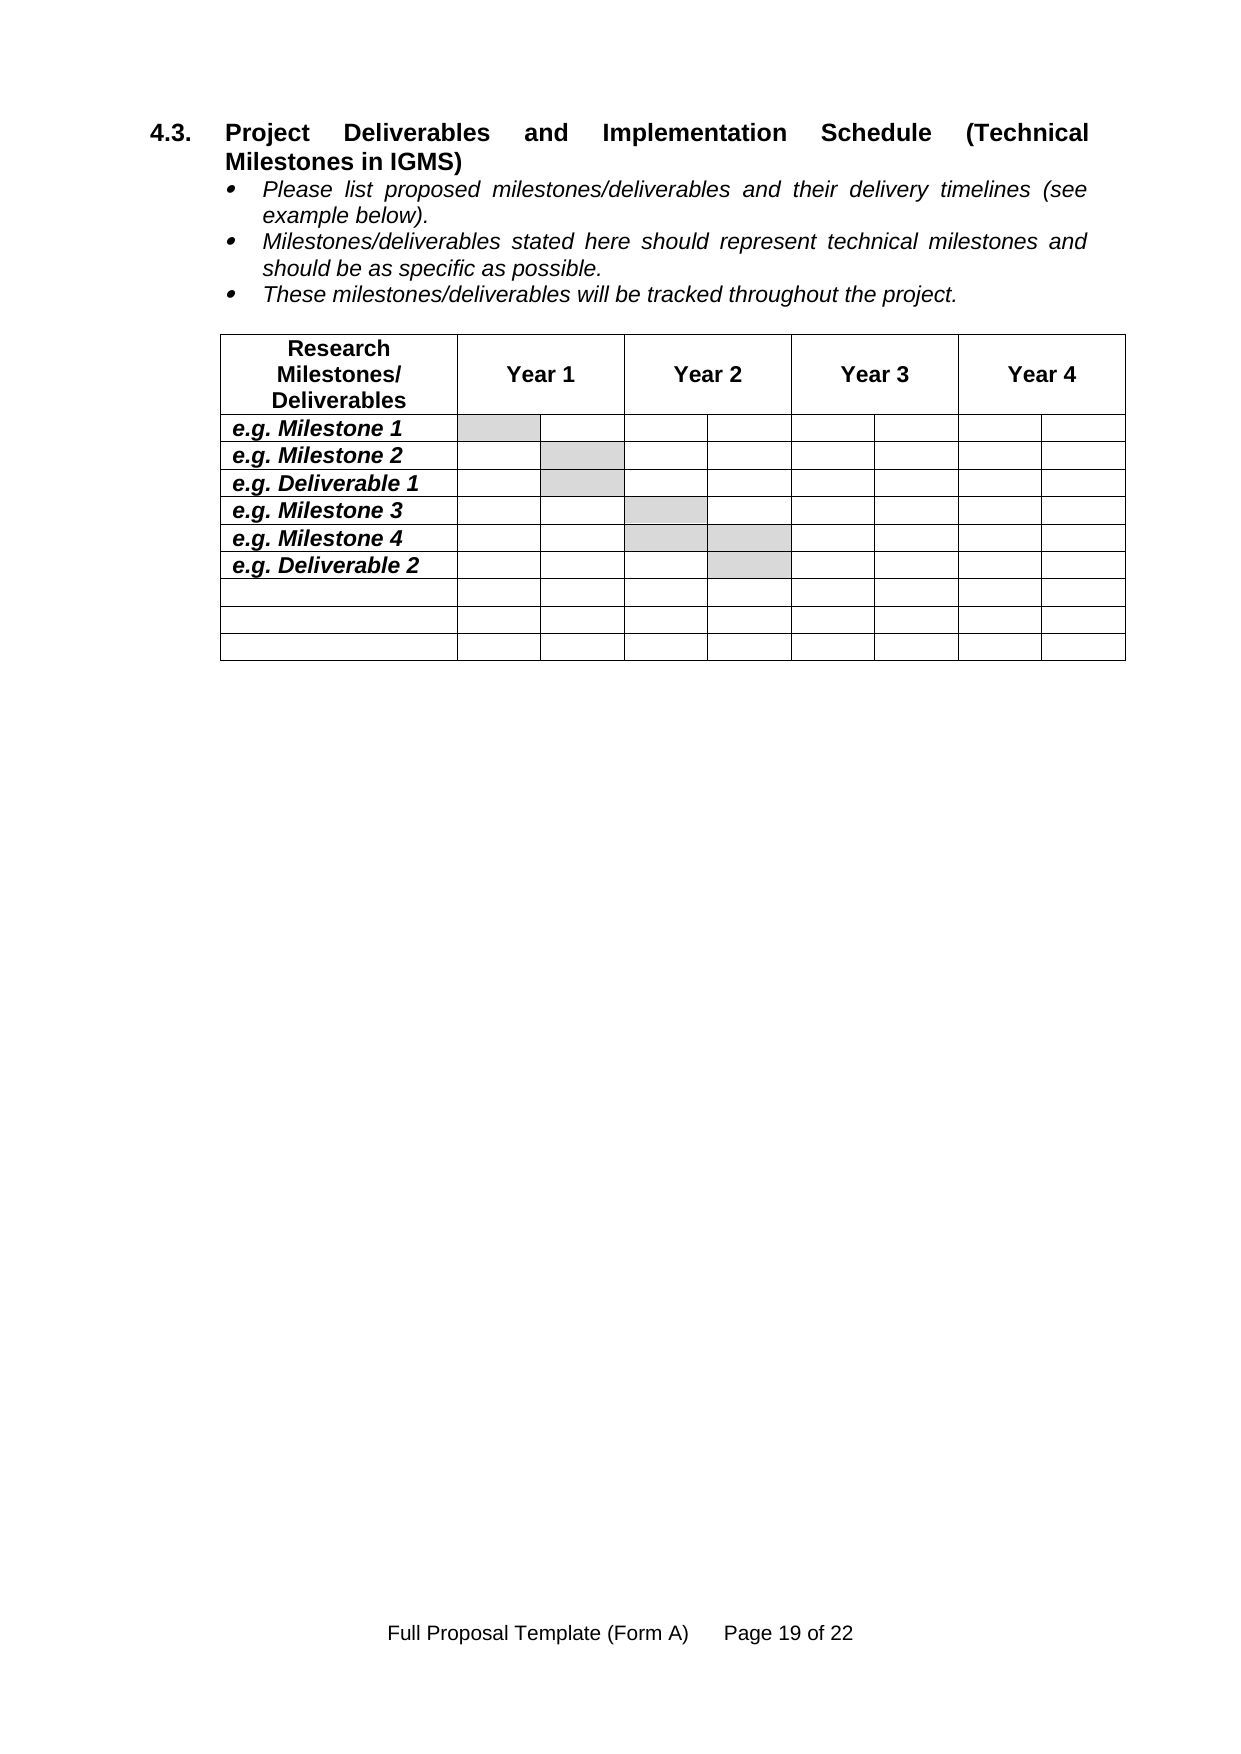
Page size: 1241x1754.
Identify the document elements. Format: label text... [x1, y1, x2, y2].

table_header Research Milestones/ Deliverables [221, 335, 457, 414]
table_cell [792, 579, 874, 606]
table_cell [458, 525, 540, 551]
table_cell [792, 525, 874, 551]
table_cell [875, 525, 958, 551]
table_cell [1042, 525, 1125, 551]
table_cell [708, 579, 791, 606]
table_cell e.g. Milestone 2 [221, 442, 457, 469]
table_cell [625, 607, 707, 633]
table_cell [792, 634, 874, 660]
table_header Year 3 [792, 335, 958, 414]
table_cell [959, 579, 1041, 606]
table_cell [708, 634, 791, 660]
table_cell [792, 497, 874, 523]
table_cell [959, 607, 1041, 633]
table_cell [458, 634, 540, 660]
table_cell [792, 607, 874, 633]
table_cell [1042, 634, 1125, 660]
table_cell [458, 442, 540, 469]
table_cell [959, 442, 1041, 469]
table_cell [458, 415, 540, 441]
table_cell [541, 470, 624, 496]
list Please list proposed milestones/deliverables and their delivery timelines (see example below). [225, 176, 1090, 228]
table_cell e.g. Milestone 3 [221, 497, 457, 523]
table_cell [541, 525, 624, 551]
table_cell e.g. Deliverable 1 [221, 470, 457, 496]
table_cell [458, 552, 540, 578]
list These milestones/deliverables will be tracked throughout the project. [225, 281, 1090, 307]
table_cell [1042, 442, 1125, 469]
table_cell [959, 634, 1041, 660]
table_cell [541, 552, 624, 578]
table_cell [875, 415, 958, 441]
table_cell [708, 525, 791, 551]
table_cell [875, 634, 958, 660]
table_cell [625, 415, 707, 441]
table_cell [792, 470, 874, 496]
table_cell [959, 552, 1041, 578]
table_cell [708, 470, 791, 496]
table_cell [875, 470, 958, 496]
table_cell [1042, 470, 1125, 496]
table_cell [625, 470, 707, 496]
table_cell [959, 497, 1041, 523]
table_cell [625, 552, 707, 578]
table_cell [708, 607, 791, 633]
table_cell [792, 442, 874, 469]
table_cell e.g. Milestone 1 [221, 415, 457, 441]
table_cell [541, 497, 624, 523]
table_cell [541, 579, 624, 606]
list Milestones/deliverables stated here should represent technical milestones and should be as specific as possible. [225, 228, 1090, 281]
table_cell [959, 415, 1041, 441]
table_cell [625, 497, 707, 523]
table_cell [959, 470, 1041, 496]
table_cell [458, 497, 540, 523]
table_cell [708, 552, 791, 578]
table_cell [221, 579, 457, 606]
table_cell [625, 579, 707, 606]
table_header Year 4 [959, 335, 1125, 414]
table_cell e.g. Milestone 4 [221, 525, 457, 551]
table_cell [625, 634, 707, 660]
table_cell [708, 497, 791, 523]
table_cell [1042, 579, 1125, 606]
table_cell [708, 415, 791, 441]
table_cell [792, 415, 874, 441]
table_cell [1042, 607, 1125, 633]
table_cell [875, 442, 958, 469]
table_cell [541, 442, 624, 469]
table_cell [458, 470, 540, 496]
table_cell [875, 497, 958, 523]
table_cell [708, 442, 791, 469]
table_cell [541, 634, 624, 660]
table_cell [1042, 552, 1125, 578]
table_cell [1042, 415, 1125, 441]
table_cell [625, 442, 707, 469]
table_cell [625, 525, 707, 551]
table_cell [1042, 497, 1125, 523]
table_cell [221, 634, 457, 660]
table_cell [875, 607, 958, 633]
table_cell [541, 607, 624, 633]
table_cell [541, 415, 624, 441]
table_header Year 1 [458, 335, 624, 414]
table_cell [875, 579, 958, 606]
table_header Year 2 [625, 335, 791, 414]
list Project Deliverables and Implementation Schedule (Technical Milestones in IGMS) [150, 118, 1090, 176]
table_cell [875, 552, 958, 578]
table_cell e.g. Deliverable 2 [221, 552, 457, 578]
table_cell [792, 552, 874, 578]
table_cell [221, 607, 457, 633]
table_cell [458, 607, 540, 633]
table_cell [959, 525, 1041, 551]
table_cell [458, 579, 540, 606]
